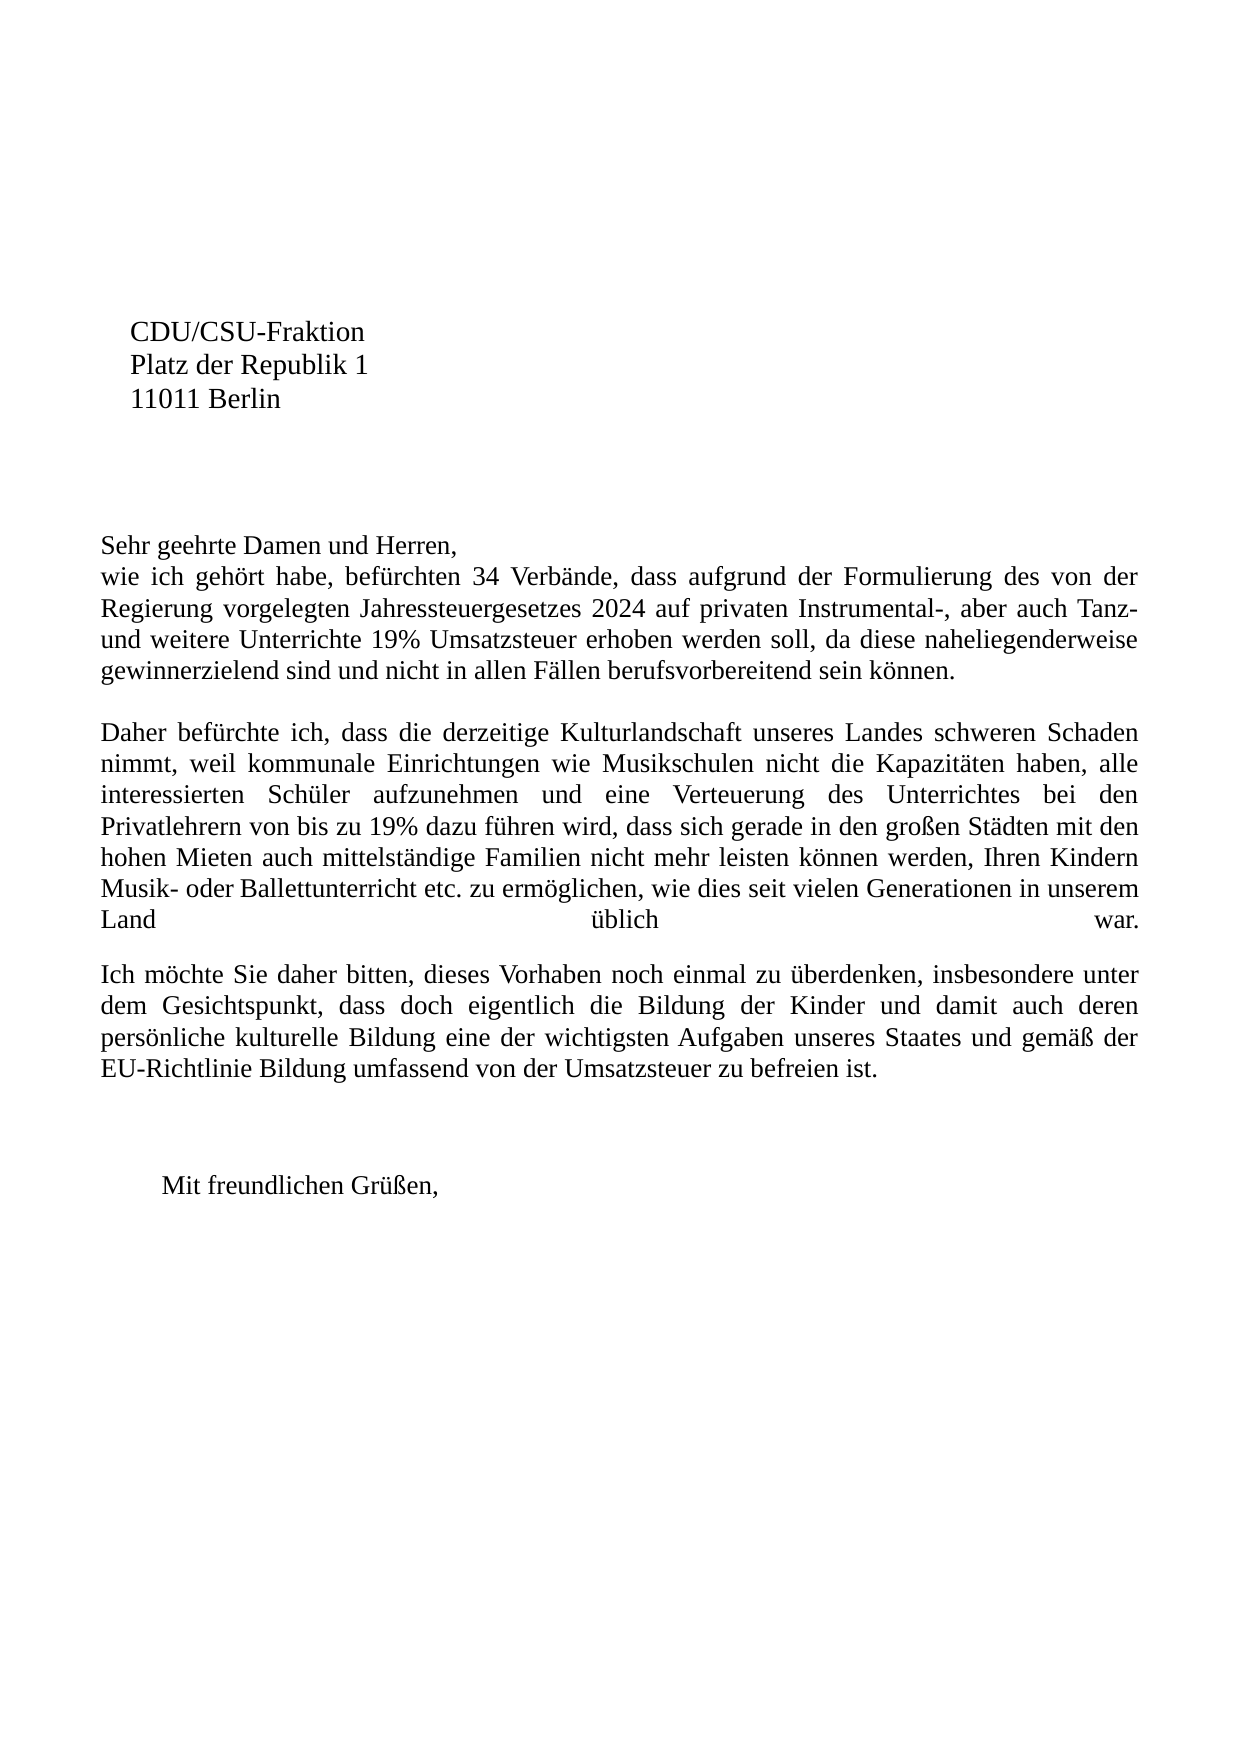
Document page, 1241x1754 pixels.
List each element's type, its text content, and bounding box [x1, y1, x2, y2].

text Daher befürchte ich, dass die derzeitige Kulturlandschaft unseres Landes schweren Schaden nimmt, weil kommunale Einrichtungen wie Musikschulen nicht die Kapazitäten haben, alle interessierten Schüler aufzunehmen und eine Verteuerung des Unterrichtes bei den Privatlehrern von bis zu 19% dazu führen wird, dass sich gerade in den großen Städten mit den hohen Mieten auch mittelständige Familien nicht mehr leisten können werden, Ihren Kindern Musik- oder Ballettunterricht etc. zu ermöglichen, wie dies seit vielen Generationen in unserem Land üblich war. [100, 716, 1140, 958]
text 11011 Berlin [130, 381, 1140, 414]
text CDU/CSU-Fraktion [130, 314, 1140, 347]
text wie ich gehört habe, befürchten 34 Verbände, dass aufgrund der Formulierung des von der Regierung vorgelegten Jahressteuergesetzes 2024 auf privaten Instrumental-, aber auch Tanz- und weitere Unterrichte 19% Umsatzsteuer erhoben werden soll, da diese naheliegenderweise gewinnerzielend sind und nicht in allen Fällen berufsvorbereitend sein können. [100, 561, 1140, 685]
text Platz der Republik 1 [130, 347, 1140, 381]
text Sehr geehrte Damen und Herren, [100, 529, 1140, 561]
text Mit freundlichen Grüßen, [100, 1169, 1140, 1200]
text Ich möchte Sie daher bitten, dieses Vorhaben noch einmal zu überdenken, insbesondere unter dem Gesichtspunkt, dass doch eigentlich die Bildung der Kinder und damit auch deren persönliche kulturelle Bildung eine der wichtigsten Aufgaben unseres Staates und gemäß der EU-Richtlinie Bildung umfassend von der Umsatzsteuer zu befreien ist. [100, 958, 1140, 1083]
